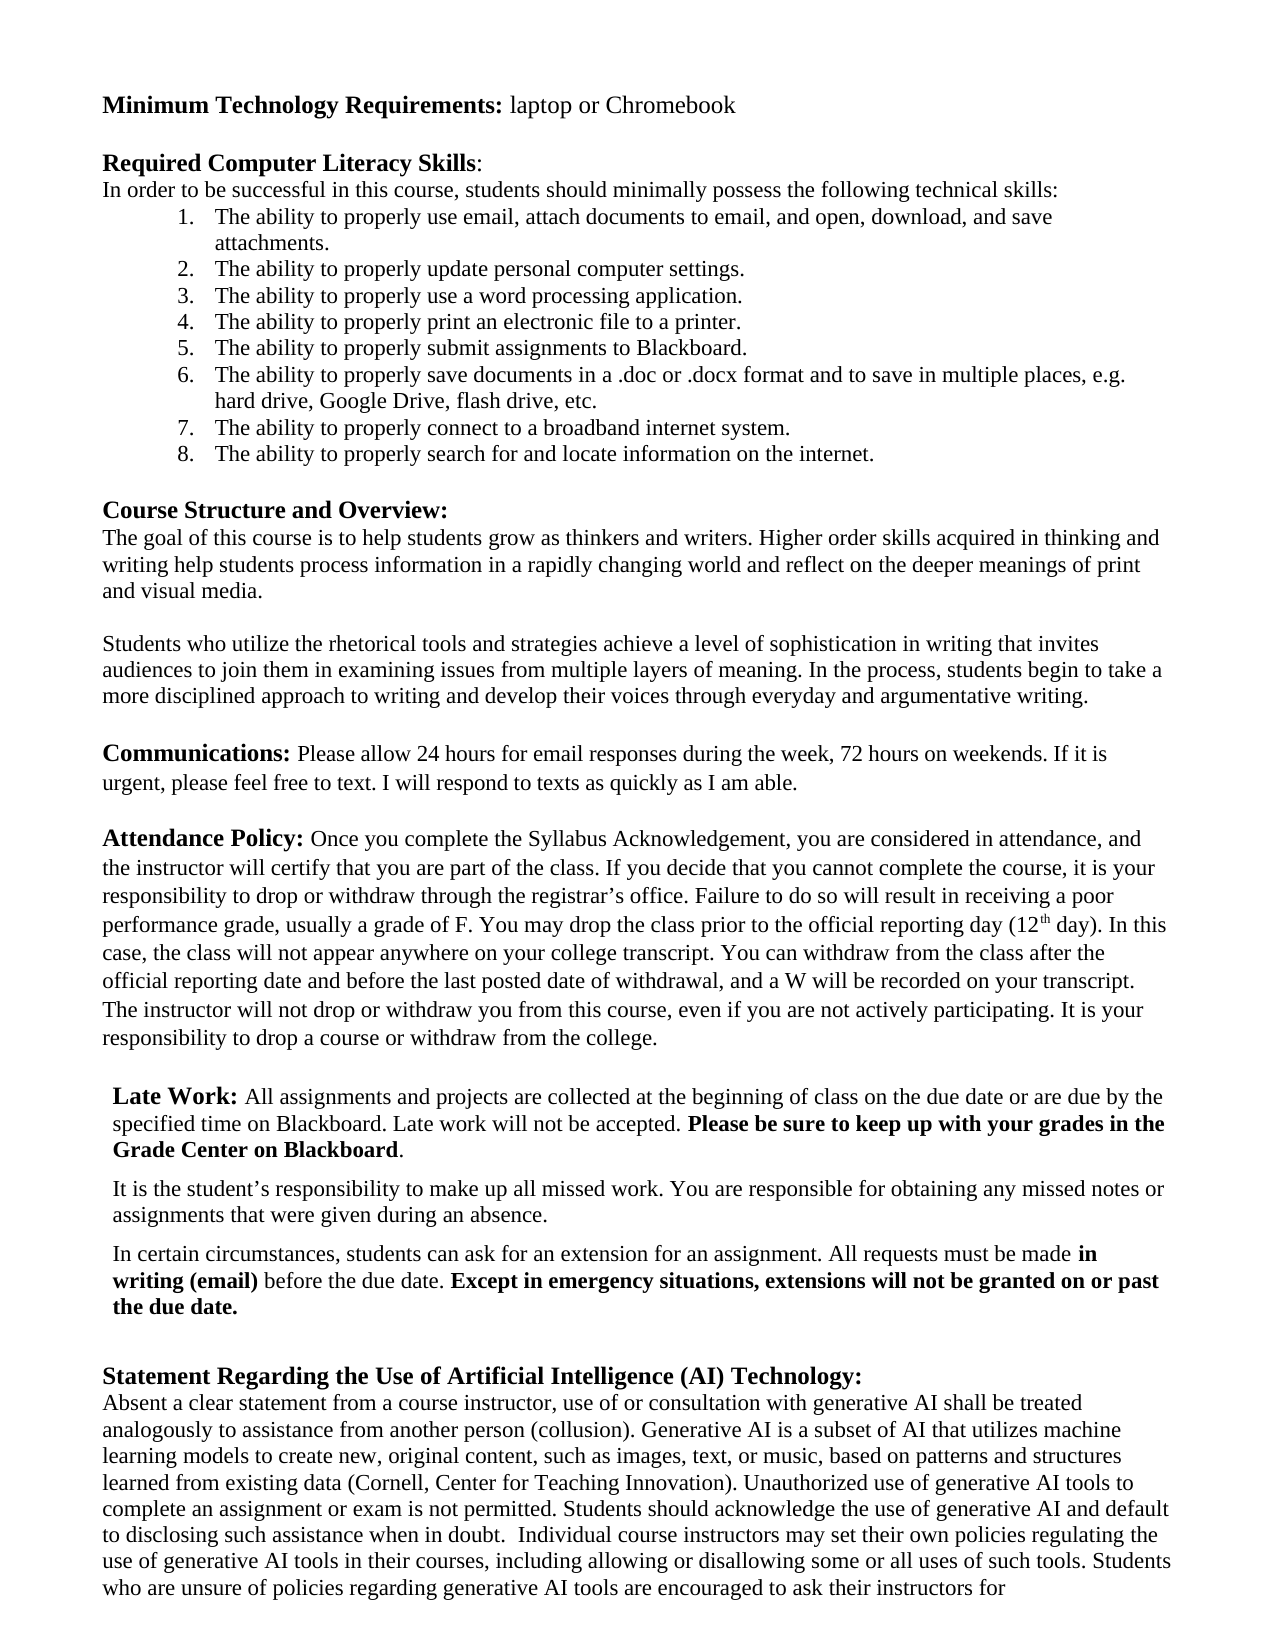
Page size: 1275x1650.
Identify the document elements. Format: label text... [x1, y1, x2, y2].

text Students who utilize the rhetorical tools and strategies achieve a level of sophistication in writing that invites audiences to join them in examining issues from multiple layers of meaning. In the process, students begin to take a more disciplined approach to writing and develop their voices through everyday and argumentative writing. [102, 630, 1173, 709]
subtitle Minimum Technology Requirements: laptop or Chromebook [102, 90, 1173, 119]
list The ability to properly save documents in a .doc or .docx format and to save in multiple places, e.g. hard drive, Google Drive, flash drive, etc. [177, 361, 1173, 413]
text In order to be successful in this course, students should minimally possess the following technical skills: [102, 176, 1173, 203]
subtitle Attendance Policy: Once you complete the Syllabus Acknowledgement, you are considered in attendance, and the instructor will certify that you are part of the class. If you decide that you cannot complete the course, it is your responsibility to drop or withdraw through the registrar’s office. Failure to do so will result in receiving a poor performance grade, usually a grade of F. You may drop the class prior to the official reporting day (12th day). In this case, the class will not appear anywhere on your college transcript. You can withdraw from the class after the official reporting date and before the last posted date of withdrawal, and a W will be recorded on your transcript. The instructor will not drop or withdraw you from this course, even if you are not actively participating. It is your responsibility to drop a course or withdraw from the college. [102, 823, 1173, 1051]
list The ability to properly submit assignments to Blackboard. [177, 334, 1173, 361]
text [102, 1389, 1173, 1600]
text The goal of this course is to help students grow as thinkers and writers. Higher order skills acquired in thinking and writing help students process information in a rapidly changing world and reflect on the deeper meanings of print and visual media. [102, 524, 1173, 603]
subtitle In certain circumstances, students can ask for an extension for an assignment. All requests must be made in writing (email) before the due date. Except in emergency situations, extensions will not be granted on or past the due date. [112, 1240, 1173, 1319]
list The ability to properly print an electronic file to a printer. [177, 308, 1173, 334]
text Statement Regarding the Use of Artificial Intelligence (AI) Technology: [102, 1361, 1173, 1389]
subtitle It is the student’s responsibility to make up all missed work. You are responsible for obtaining any missed notes or assignments that were given during an absence. [112, 1175, 1173, 1228]
list The ability to properly use email, attach documents to email, and open, download, and save attachments. [177, 203, 1173, 255]
subtitle Course Structure and Overview: [102, 495, 1173, 524]
text Required Computer Literacy Skills: [102, 148, 1173, 176]
subtitle Late Work: All assignments and projects are collected at the beginning of class on the due date or are due by the specified time on Blackboard. Late work will not be accepted. Please be sure to keep up with your grades in the Grade Center on Blackboard. [112, 1081, 1173, 1163]
list The ability to properly update personal computer settings. [177, 255, 1173, 282]
list The ability to properly use a word processing application. [177, 282, 1173, 308]
list The ability to properly connect to a broadband internet system. [177, 413, 1173, 440]
subtitle Communications: Please allow 24 hours for email responses during the week, 72 hours on weekends. If it is urgent, please feel free to text. I will respond to texts as quickly as I am able. [102, 738, 1173, 797]
list The ability to properly search for and locate information on the internet. [177, 440, 1173, 466]
